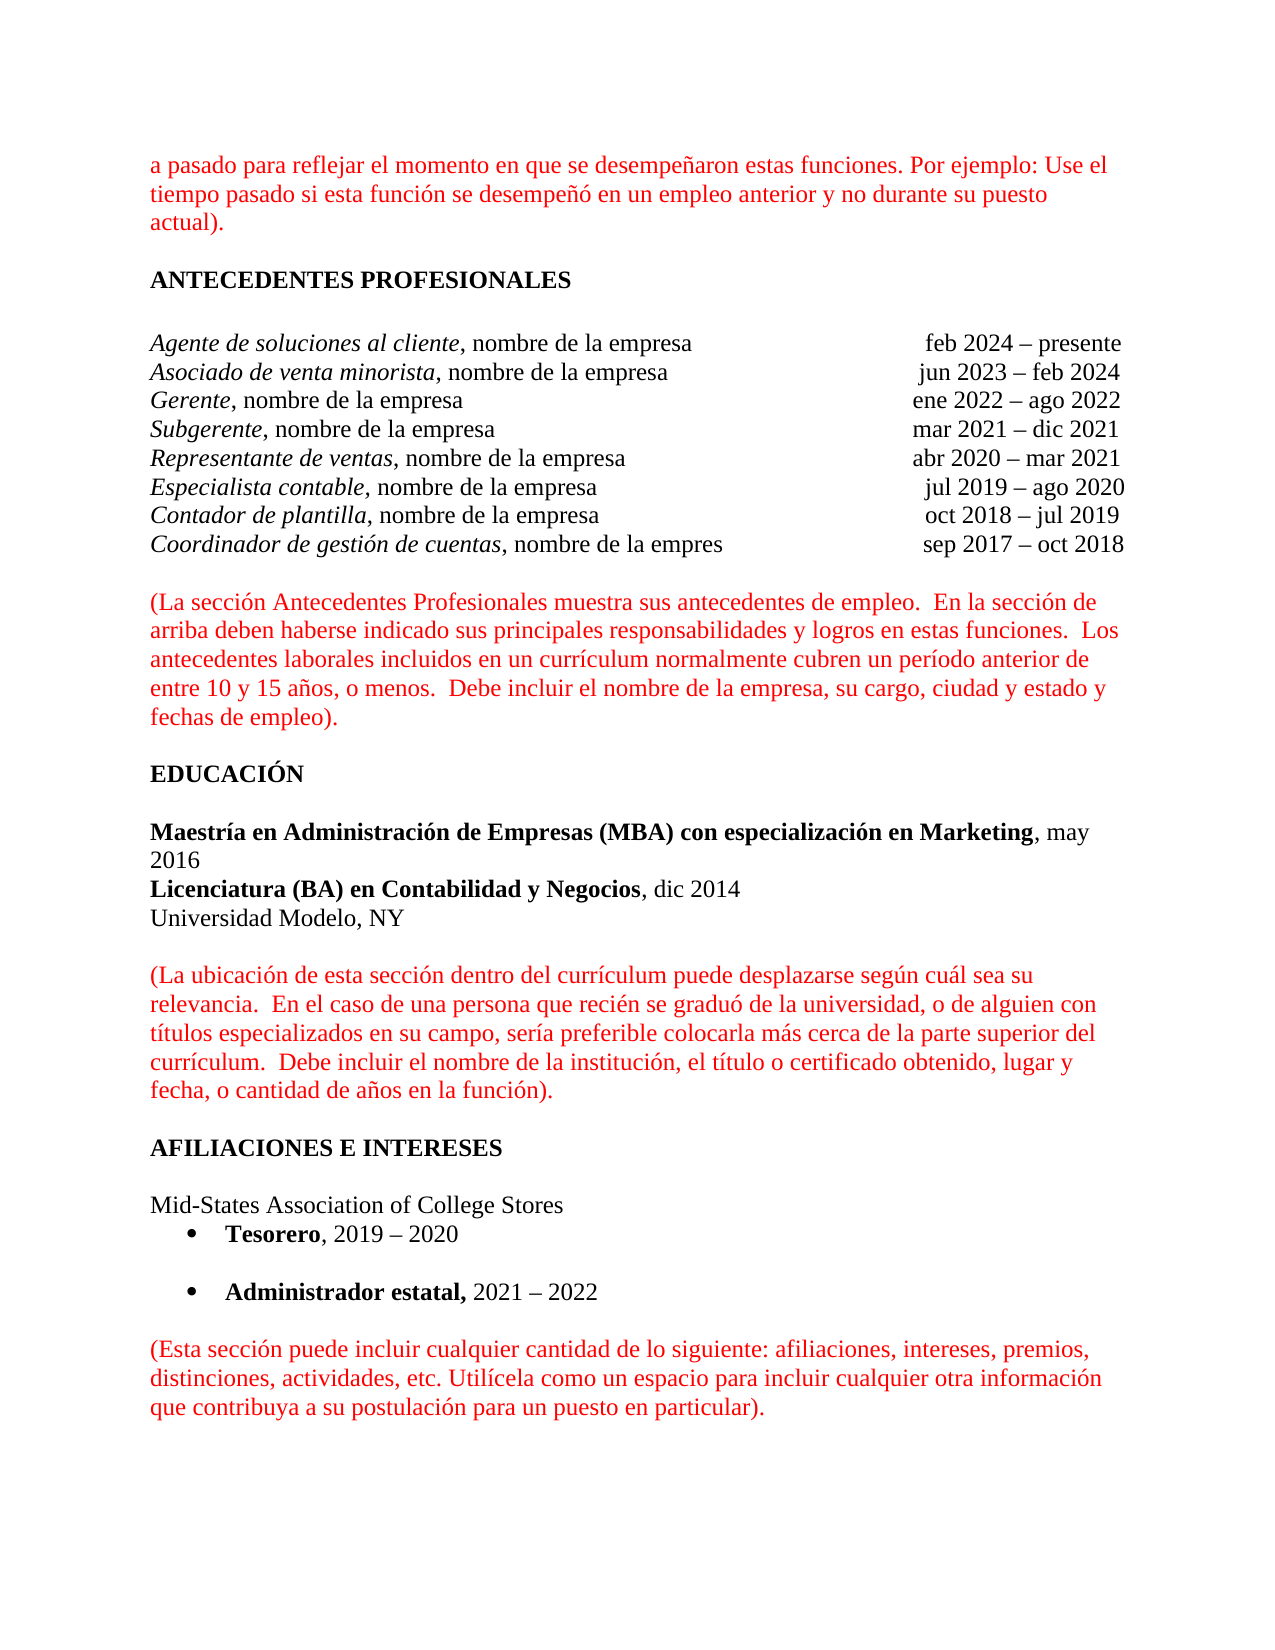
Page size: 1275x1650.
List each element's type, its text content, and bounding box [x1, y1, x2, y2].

text EDUCACIÓN [150, 759, 1125, 788]
text (La ubicación de esta sección dentro del currículum puede desplazarse según cuál sea su relevancia. En el caso de una persona que recién se graduó de la universidad, o de alguien con títulos especializados en su campo, sería preferible colocarla más cerca de la parte superior del currículum. Debe incluir el nombre de la institución, el título o certificado obtenido, lugar y fecha, o cantidad de años en la función). [150, 960, 1125, 1104]
text (Esta sección puede incluir cualquier cantidad de lo siguiente: afiliaciones, intereses, premios, distinciones, actividades, etc. Utilícela como un espacio para incluir cualquier otra información que contribuya a su postulación para un puesto en particular). [150, 1334, 1125, 1420]
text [150, 150, 1125, 236]
text Asociado de venta minorista, nombre de la empresa jun 2023 – feb 2024 [150, 357, 1125, 385]
text Gerente, nombre de la empresa ene 2022 – ago 2022 [150, 385, 1125, 414]
text Mid-States Association of College Stores [150, 1190, 1125, 1219]
text Contador de plantilla, nombre de la empresa oct 2018 – jul 2019 [150, 500, 1125, 529]
text Maestría en Administración de Empresas (MBA) con especialización en Marketing, may 2016 [150, 817, 1125, 874]
text Especialista contable, nombre de la empresa jul 2019 – ago 2020 [150, 472, 1125, 500]
text Licenciatura (BA) en Contabilidad y Negocios, dic 2014 [150, 874, 1125, 903]
list Administrador estatal, 2021 – 2022 [187, 1277, 1125, 1305]
text ANTECEDENTES PROFESIONALES [150, 265, 1125, 294]
text AFILIACIONES E INTERESES [150, 1133, 1125, 1162]
text Agente de soluciones al cliente, nombre de la empresa feb 2024 – presente [150, 328, 1125, 357]
text Coordinador de gestión de cuentas, nombre de la empres sep 2017 – oct 2018 [150, 529, 1125, 558]
list Tesorero, 2019 – 2020 [187, 1219, 1125, 1277]
text Subgerente, nombre de la empresa mar 2021 – dic 2021 [150, 414, 1125, 443]
text Universidad Modelo, NY [150, 903, 1125, 932]
text Representante de ventas, nombre de la empresa abr 2020 – mar 2021 [150, 443, 1125, 472]
text (La sección Antecedentes Profesionales muestra sus antecedentes de empleo. En la sección de arriba deben haberse indicado sus principales responsabilidades y logros en estas funciones. Los antecedentes laborales incluidos en un currículum normalmente cubren un período anterior de entre 10 y 15 años, o menos. Debe incluir el nombre de la empresa, su cargo, ciudad y estado y fechas de empleo). [150, 587, 1125, 730]
